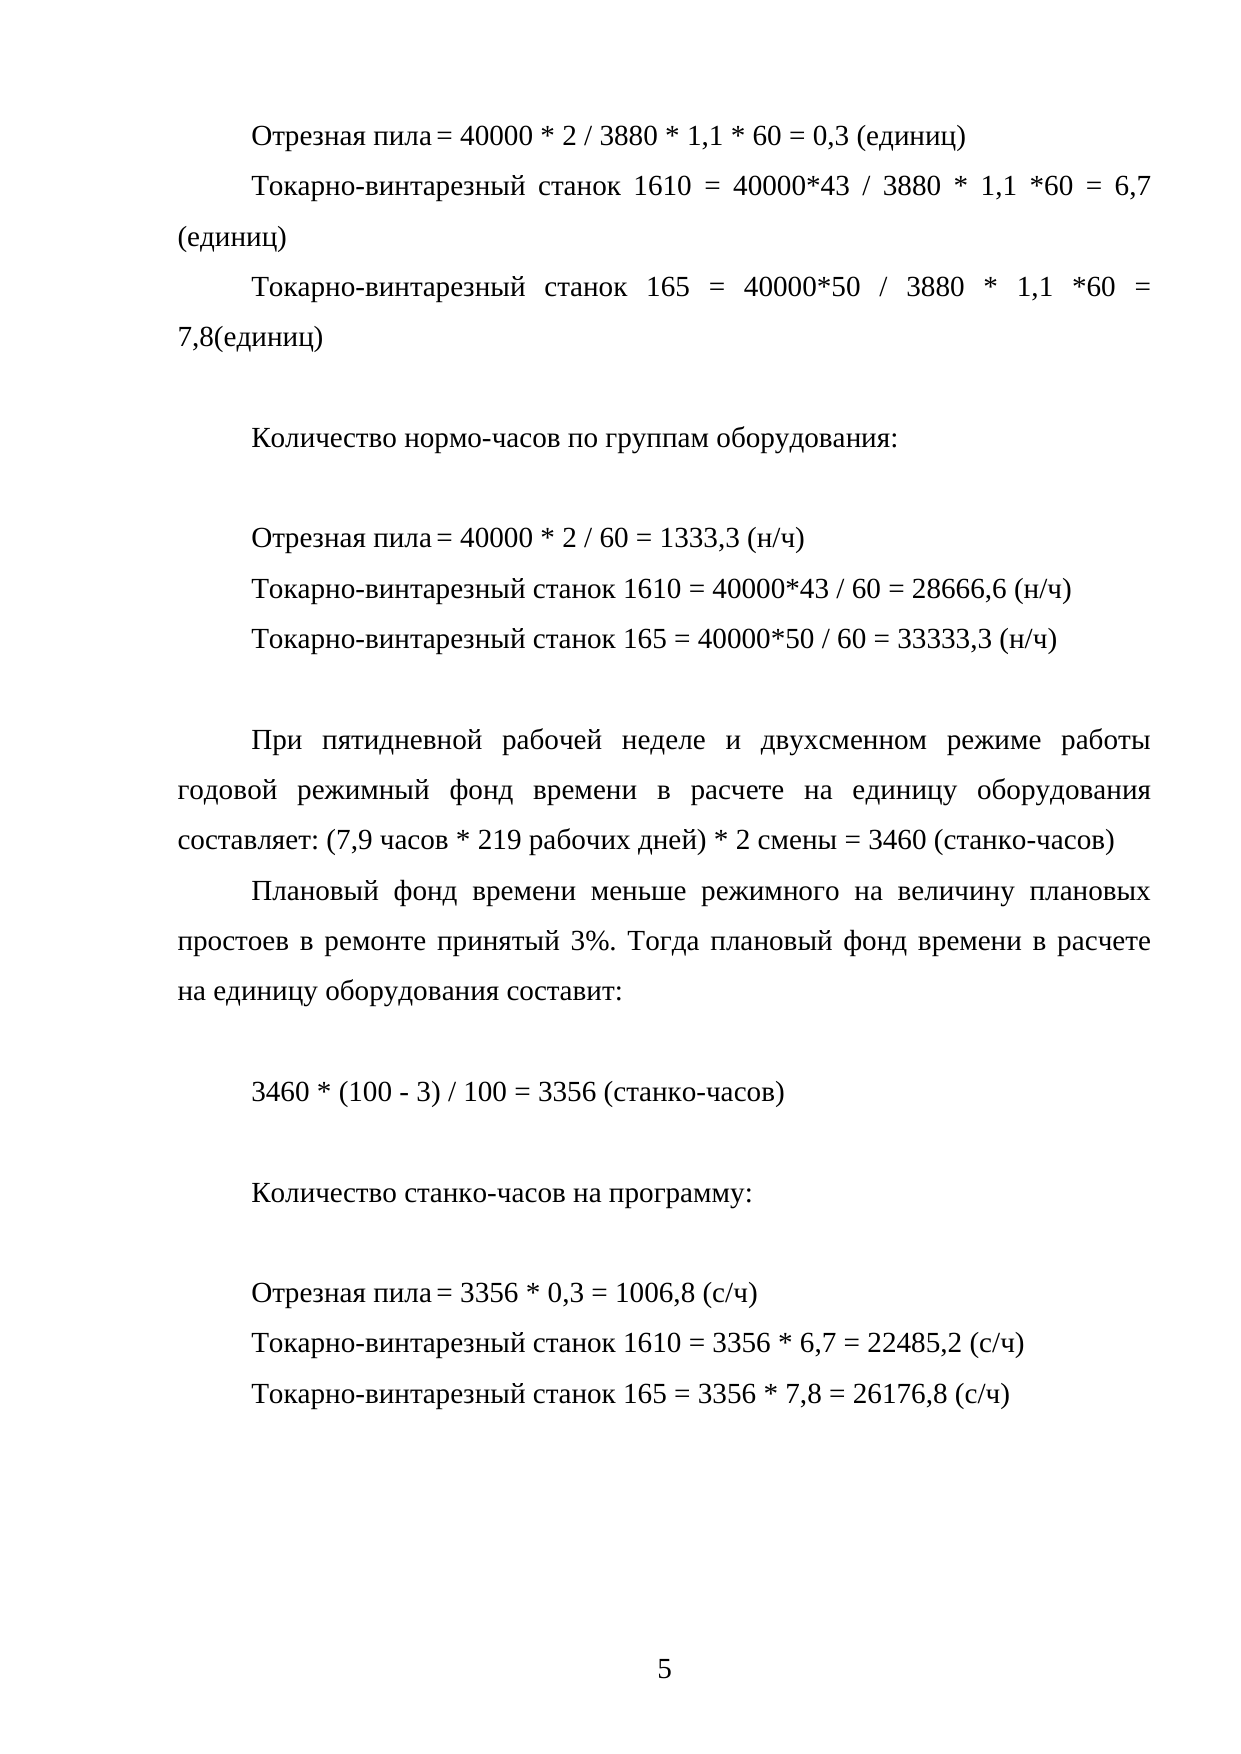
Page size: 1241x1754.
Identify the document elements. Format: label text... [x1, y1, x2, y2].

text Отрезная пила = 40000 * 2 / 60 = 1333,3 (н/ч) [177, 521, 1152, 554]
text Плановый фонд времени меньше режимного на величину плановых простоев в ремонте принятый 3%. Тогда плановый фонд времени в расчете на единицу оборудования составит: [177, 873, 1152, 1007]
text Отрезная пила = 3356 * 0,3 = 1006,8 (с/ч) [177, 1275, 1152, 1309]
text Токарно-винтарезный станок 1610 = 3356 * 6,7 = 22485,2 (с/ч) [177, 1326, 1152, 1359]
text Количество нормо-часов по группам оборудования: [177, 420, 1152, 453]
text Токарно-винтарезный станок 165 = 40000*50 / 60 = 33333,3 (н/ч) [177, 621, 1152, 655]
text Токарно-винтарезный станок 165 = 3356 * 7,8 = 26176,8 (с/ч) [177, 1376, 1152, 1409]
text Отрезная пила = 40000 * 2 / 3880 * 1,1 * 60 = 0,3 (единиц) [177, 118, 1152, 152]
text Токарно-винтарезный станок 1610 = 40000*43 / 3880 * 1,1 *60 = 6,7 (единиц) [177, 168, 1152, 252]
text Количество станко-часов на программу: [177, 1175, 1152, 1208]
text При пятидневной рабочей неделе и двухсменном режиме работы годовой режимный фонд времени в расчете на единицу оборудования составляет: (7,9 часов * 219 рабочих дней) * 2 смены = 3460 (станко-часов) [177, 722, 1152, 856]
text Токарно-винтарезный станок 165 = 40000*50 / 3880 * 1,1 *60 = 7,8(единиц) [177, 269, 1152, 353]
text Токарно-винтарезный станок 1610 = 40000*43 / 60 = 28666,6 (н/ч) [177, 571, 1152, 604]
text 3460 * (100 - 3) / 100 = 3356 (станко-часов) [177, 1074, 1152, 1108]
